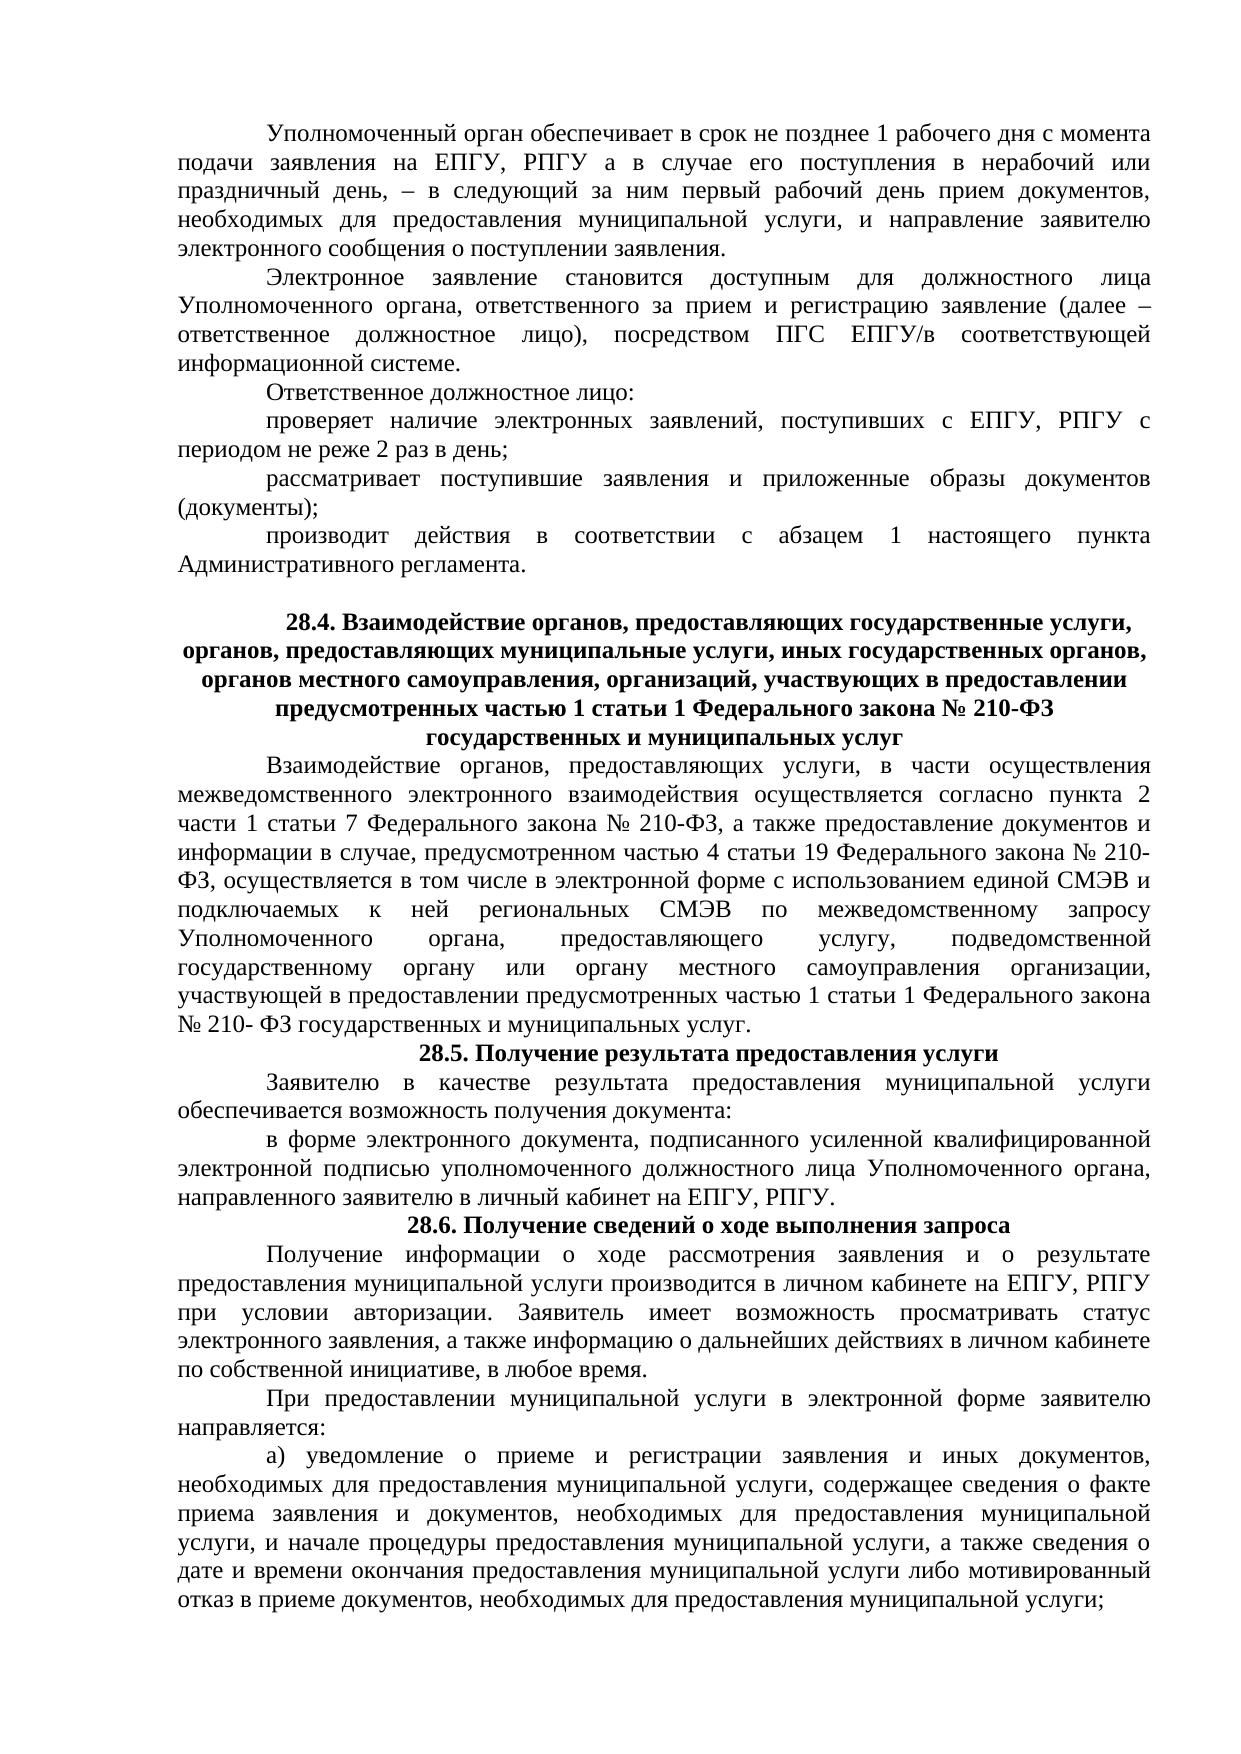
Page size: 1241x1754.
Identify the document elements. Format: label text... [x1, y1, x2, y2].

text Электронное заявление становится доступным для должностного лица Уполномоченного органа, ответственного за прием и регистрацию заявление (далее – ответственное должностное лицо), посредством ПГС ЕПГУ/в соответствующей информационной системе. [177, 262, 1152, 377]
text Заявителю в качестве результата предоставления муниципальной услуги обеспечивается возможность получения документа: [177, 1067, 1152, 1124]
text Ответственное должностное лицо: [177, 377, 1152, 406]
text Получение информации о ходе рассмотрения заявления и о результате предоставления муниципальной услуги производится в личном кабинете на ЕПГУ, РПГУ при условии авторизации. Заявитель имеет возможность просматривать статус электронного заявления, а также информацию о дальнейших действиях в личном кабинете по собственной инициативе, в любое время. [177, 1239, 1152, 1383]
text производит действия в соответствии с абзацем 1 настоящего пункта Административного регламента. [177, 521, 1152, 578]
text Взаимодействие органов, предоставляющих услуги, в части осуществления межведомственного электронного взаимодействия осуществляется согласно пункта 2 части 1 статьи 7 Федерального закона № 210-ФЗ, а также предоставление документов и информации в случае, предусмотренном частью 4 статьи 19 Федерального закона № 210-ФЗ, осуществляется в том числе в электронной форме с использованием единой СМЭВ и подключаемых к ней региональных СМЭВ по межведомственному запросу Уполномоченного органа, предоставляющего услугу, подведомственной государственному органу или органу местного самоуправления организации, участвующей в предоставлении предусмотренных частью 1 статьи 1 Федерального закона № 210- ФЗ государственных и муниципальных услуг. [177, 751, 1152, 1038]
text 28.6. Получение сведений о ходе выполнения запроса [177, 1211, 1152, 1239]
text При предоставлении муниципальной услуги в электронной форме заявителю направляется: [177, 1383, 1152, 1441]
text проверяет наличие электронных заявлений, поступивших с ЕПГУ, РПГУ с периодом не реже 2 раз в день; [177, 406, 1152, 463]
text 28.5. Получение результата предоставления услуги [177, 1038, 1152, 1067]
text в форме электронного документа, подписанного усиленной квалифицированной электронной подписью уполномоченного должностного лица Уполномоченного органа, направленного заявителю в личный кабинет на ЕПГУ, РПГУ. [177, 1124, 1152, 1211]
text рассматривает поступившие заявления и приложенные образы документов (документы); [177, 463, 1152, 521]
text 28.4. Взаимодействие органов, предоставляющих государственные услуги, органов, предоставляющих муниципальные услуги, иных государственных органов, органов местного самоуправления, организаций, участвующих в предоставлении предусмотренных частью 1 статьи 1 Федерального закона № 210-ФЗ государственных и муниципальных услуг [177, 607, 1152, 751]
text а) уведомление о приеме и регистрации заявления и иных документов, необходимых для предоставления муниципальной услуги, содержащее сведения о факте приема заявления и документов, необходимых для предоставления муниципальной услуги, и начале процедуры предоставления муниципальной услуги, а также сведения о дате и времени окончания предоставления муниципальной услуги либо мотивированный отказ в приеме документов, необходимых для предоставления муниципальной услуги; [177, 1441, 1152, 1613]
text Уполномоченный орган обеспечивает в срок не позднее 1 рабочего дня с момента подачи заявления на ЕПГУ, РПГУ а в случае его поступления в нерабочий или праздничный день, – в следующий за ним первый рабочий день прием документов, необходимых для предоставления муниципальной услуги, и направление заявителю электронного сообщения о поступлении заявления. [177, 118, 1152, 262]
